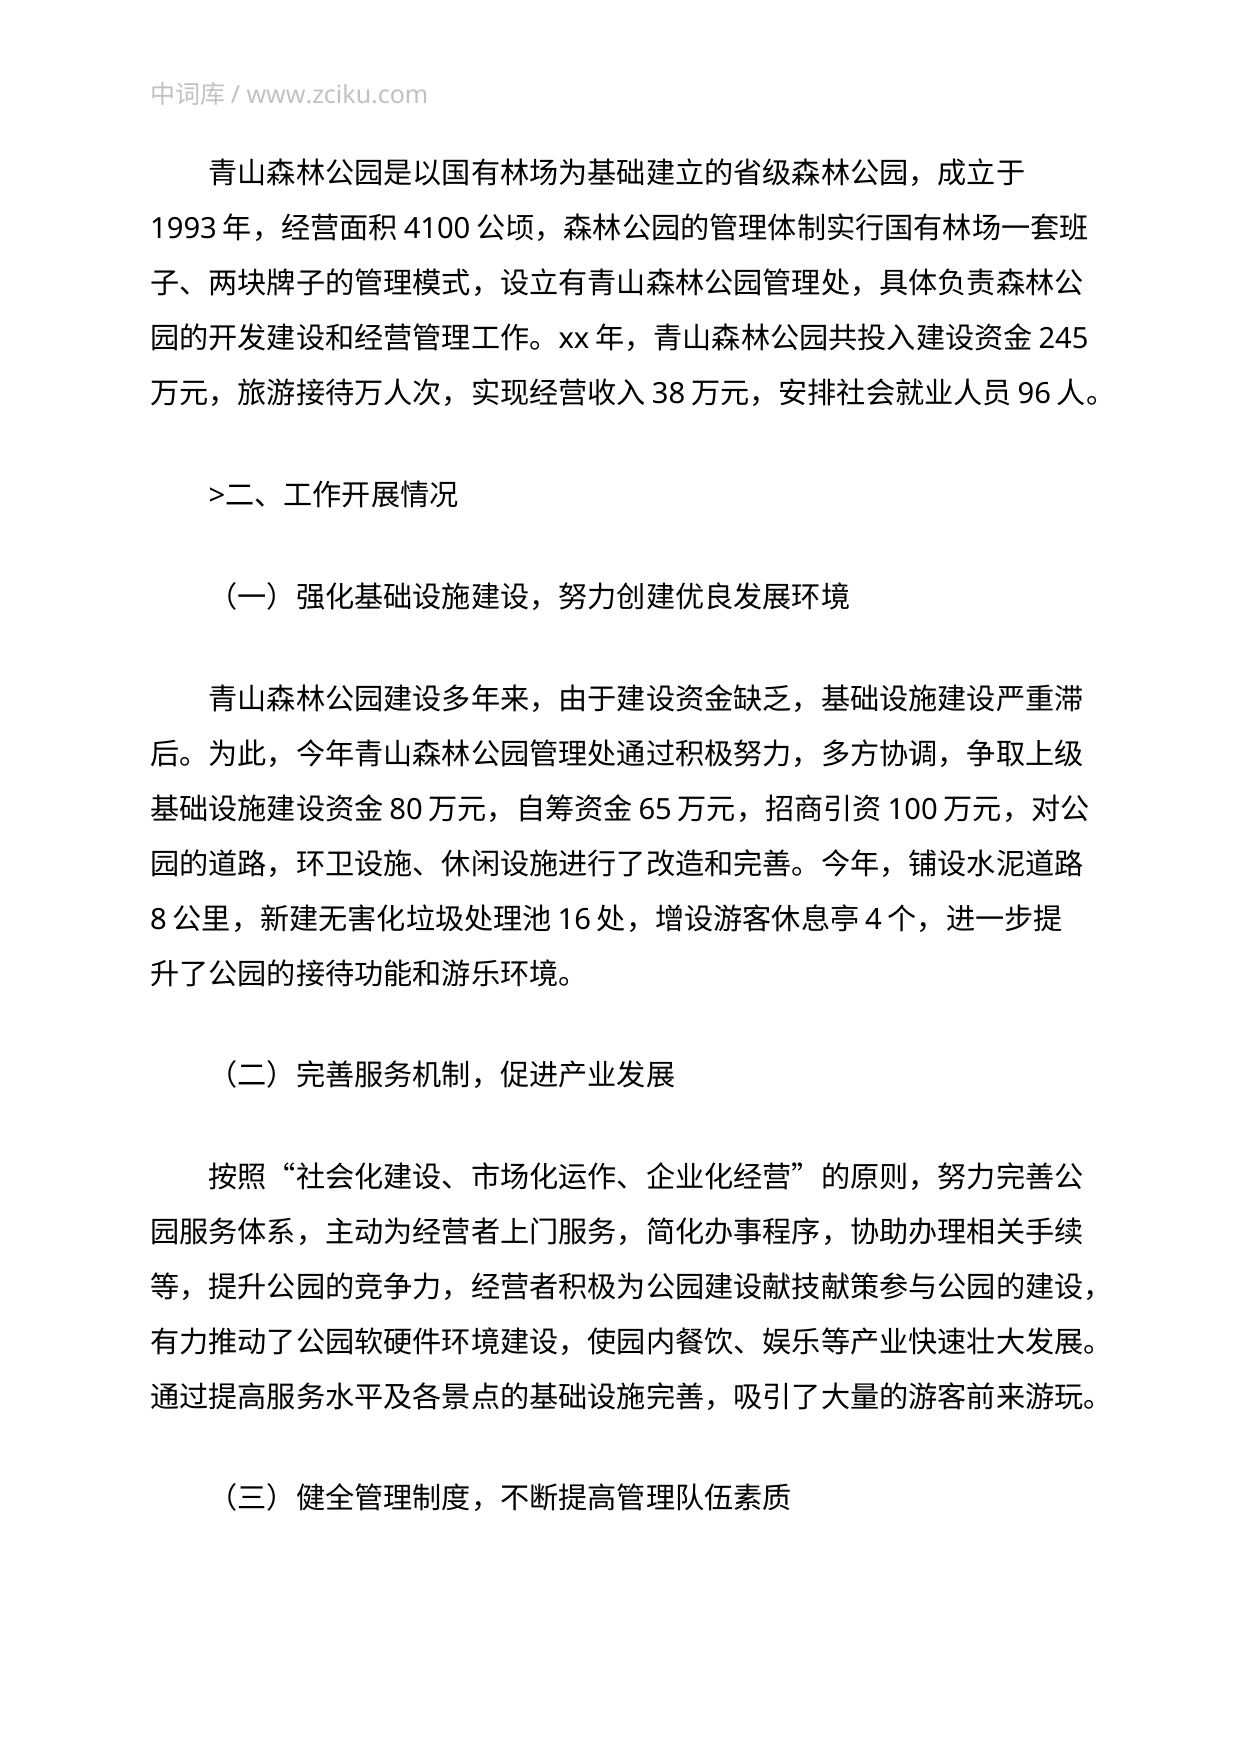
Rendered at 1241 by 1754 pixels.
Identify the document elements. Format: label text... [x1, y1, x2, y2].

text >二、工作开展情况 [150, 472, 1090, 514]
text 青山森林公园是以国有林场为基础建立的省级森林公园，成立于1993年，经营面积4100公顷，森林公园的管理体制实行国有林场一套班子、两块牌子的管理模式，设立有青山森林公园管理处，具体负责森林公园的开发建设和经营管理工作。xx年，青山森林公园共投入建设资金245万元，旅游接待万人次，实现经营收入38万元，安排社会就业人员96人。 [150, 150, 1090, 412]
text （二）完善服务机制，促进产业发展 [150, 1052, 1090, 1094]
text （三）健全管理制度，不断提高管理队伍素质 [150, 1475, 1090, 1517]
text 按照“社会化建设、市场化运作、企业化经营”的原则，努力完善公园服务体系，主动为经营者上门服务，简化办事程序，协助办理相关手续等，提升公园的竞争力，经营者积极为公园建设献技献策参与公园的建设，有力推动了公园软硬件环境建设，使园内餐饮、娱乐等产业快速壮大发展。通过提高服务水平及各景点的基础设施完善，吸引了大量的游客前来游玩。 [150, 1154, 1090, 1416]
text （一）强化基础设施建设，努力创建优良发展环境 [150, 574, 1090, 616]
text 青山森林公园建设多年来，由于建设资金缺乏，基础设施建设严重滞后。为此，今年青山森林公园管理处通过积极努力，多方协调，争取上级基础设施建设资金80万元，自筹资金65万元，招商引资100万元，对公园的道路，环卫设施、休闲设施进行了改造和完善。今年，铺设水泥道路8公里，新建无害化垃圾处理池16处，增设游客休息亭4个，进一步提升了公园的接待功能和游乐环境。 [150, 676, 1090, 992]
